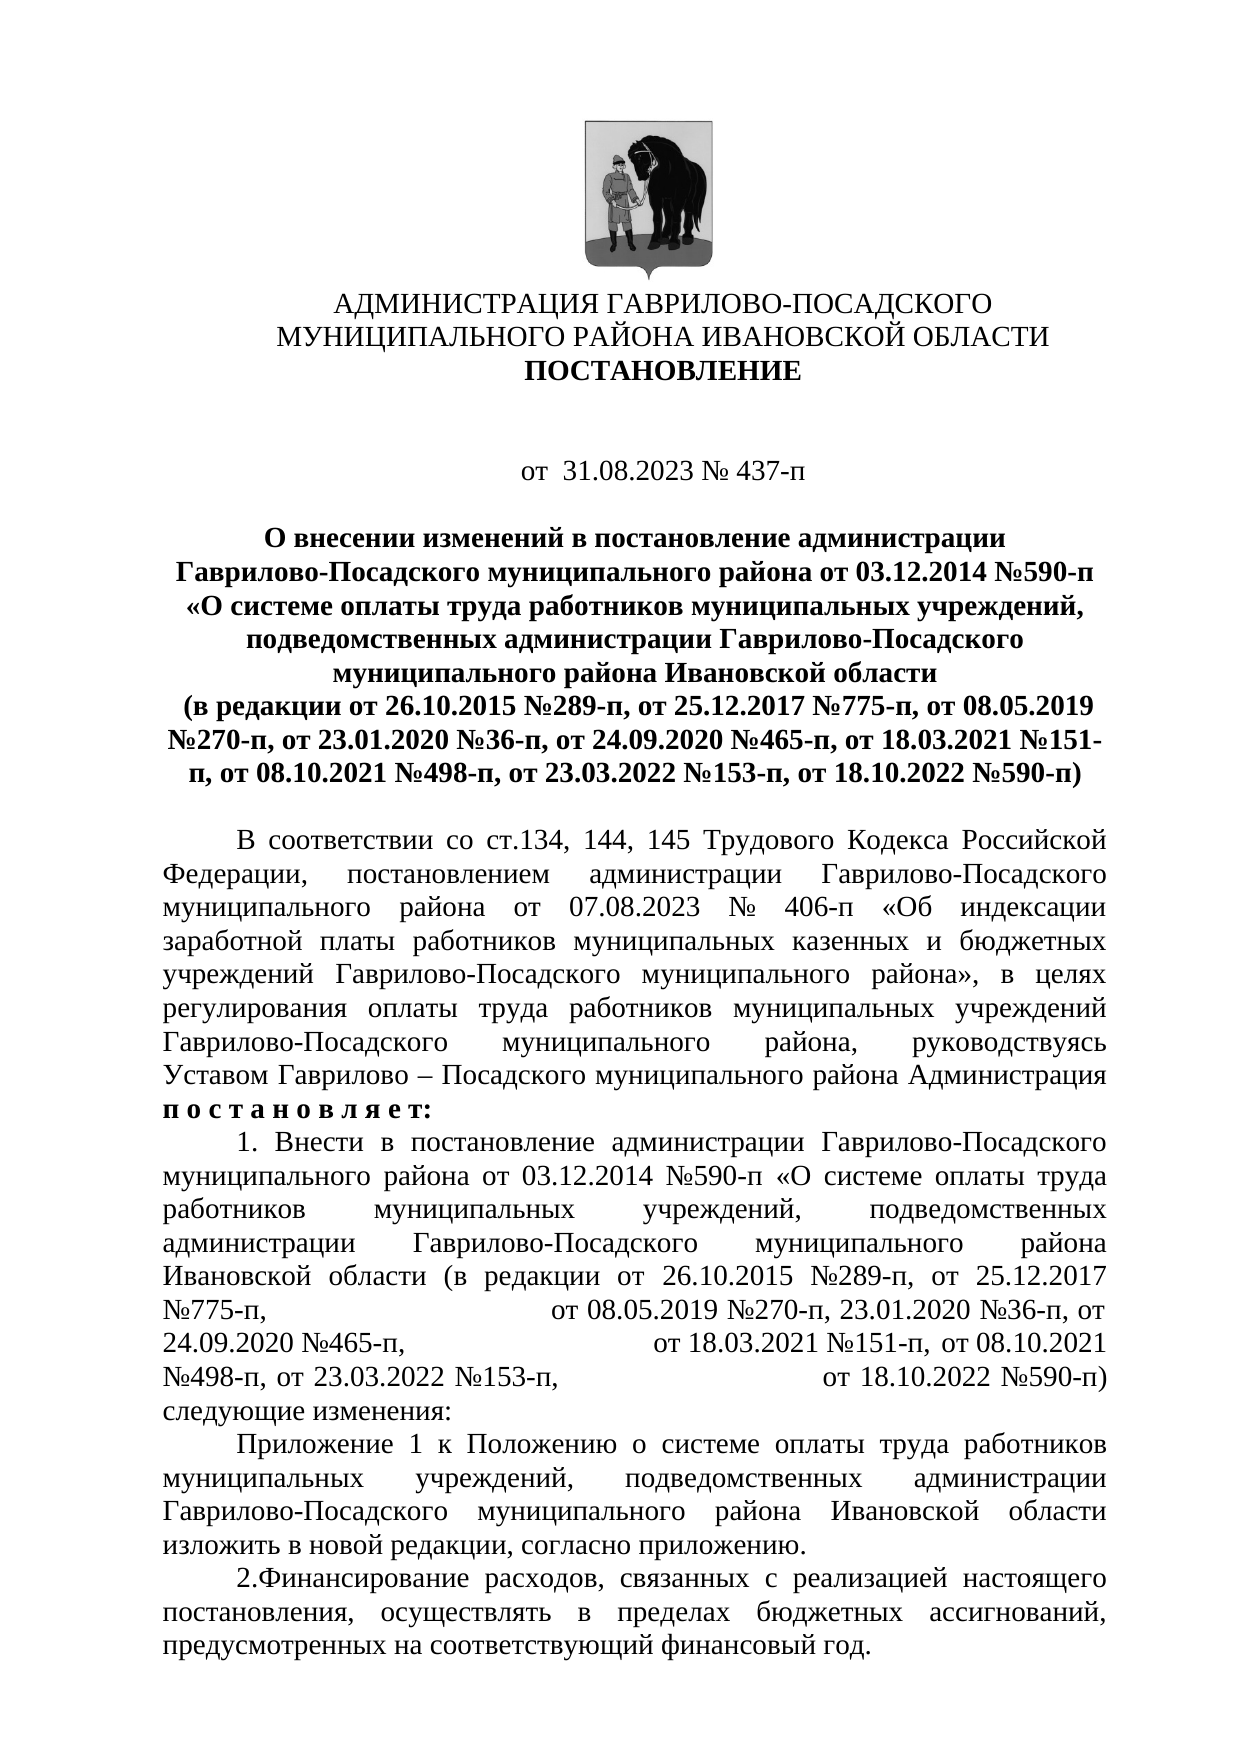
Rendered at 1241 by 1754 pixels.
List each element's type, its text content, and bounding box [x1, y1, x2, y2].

text от 31.08.2023 № 437-п [162, 453, 1107, 487]
text ПОСТАНОВЛЕНИЕ [162, 353, 1107, 386]
text АДМИНИСТРАЦИЯ ГАВРИЛОВО-ПОСАДСКОГО [162, 286, 1107, 319]
text О внесении изменений в постановление администрации [162, 521, 1107, 554]
text Гаврилово-Посадского муниципального района от 03.12.2014 №590-п «О системе оплаты труда работников муниципальных учреждений, подведомственных администрации Гаврилово-Посадского муниципального района Ивановской области [162, 554, 1107, 688]
text МУНИЦИПАЛЬНОГО РАЙОНА ИВАНОВСКОЙ ОБЛАСТИ [162, 319, 1107, 353]
text (в редакции от 26.10.2015 №289-п, от 25.12.2017 №775-п, от 08.05.2019 №270-п, от 23.01.2020 №36-п, от 24.09.2020 №465-п, от 18.03.2021 №151-п, от 08.10.2021 №498-п, от 23.03.2022 №153-п, от 18.10.2022 №590-п) [162, 688, 1107, 789]
text Приложение 1 к Положению о системе оплаты труда работников муниципальных учреждений, подведомственных администрации Гаврилово-Посадского муниципального района Ивановской области изложить в новой редакции, согласно приложению. [162, 1426, 1107, 1560]
text 2.Финансирование расходов, связанных с реализацией настоящего постановления, осуществлять в пределах бюджетных ассигнований, предусмотренных на соответствующий финансовый год. [162, 1560, 1107, 1661]
picture [582, 118, 715, 282]
text В соответствии со ст.134, 144, 145 Трудового Кодекса Российской Федерации, постановлением администрации Гаврилово-Посадского муниципального района от 07.08.2023 № 406-п «Об индексации заработной платы работников муниципальных казенных и бюджетных учреждений Гаврилово-Посадского муниципального района», в целях регулирования оплаты труда работников муниципальных учреждений Гаврилово-Посадского муниципального района, руководствуясь Уставом Гаврилово – Посадского муниципального района Администрация п о с т а н о в л я е т: [162, 822, 1107, 1124]
text 1. Внести в постановление администрации Гаврилово-Посадского муниципального района от 03.12.2014 №590-п «О системе оплаты труда работников муниципальных учреждений, подведомственных администрации Гаврилово-Посадского муниципального района Ивановской области (в редакции от 26.10.2015 №289-п, от 25.12.2017 №775-п, от 08.05.2019 №270-п, 23.01.2020 №36-п, от 24.09.2020 №465-п, от 18.03.2021 №151-п, от 08.10.2021 №498-п, от 23.03.2022 №153-п, от 18.10.2022 №590-п) следующие изменения: [162, 1124, 1107, 1426]
